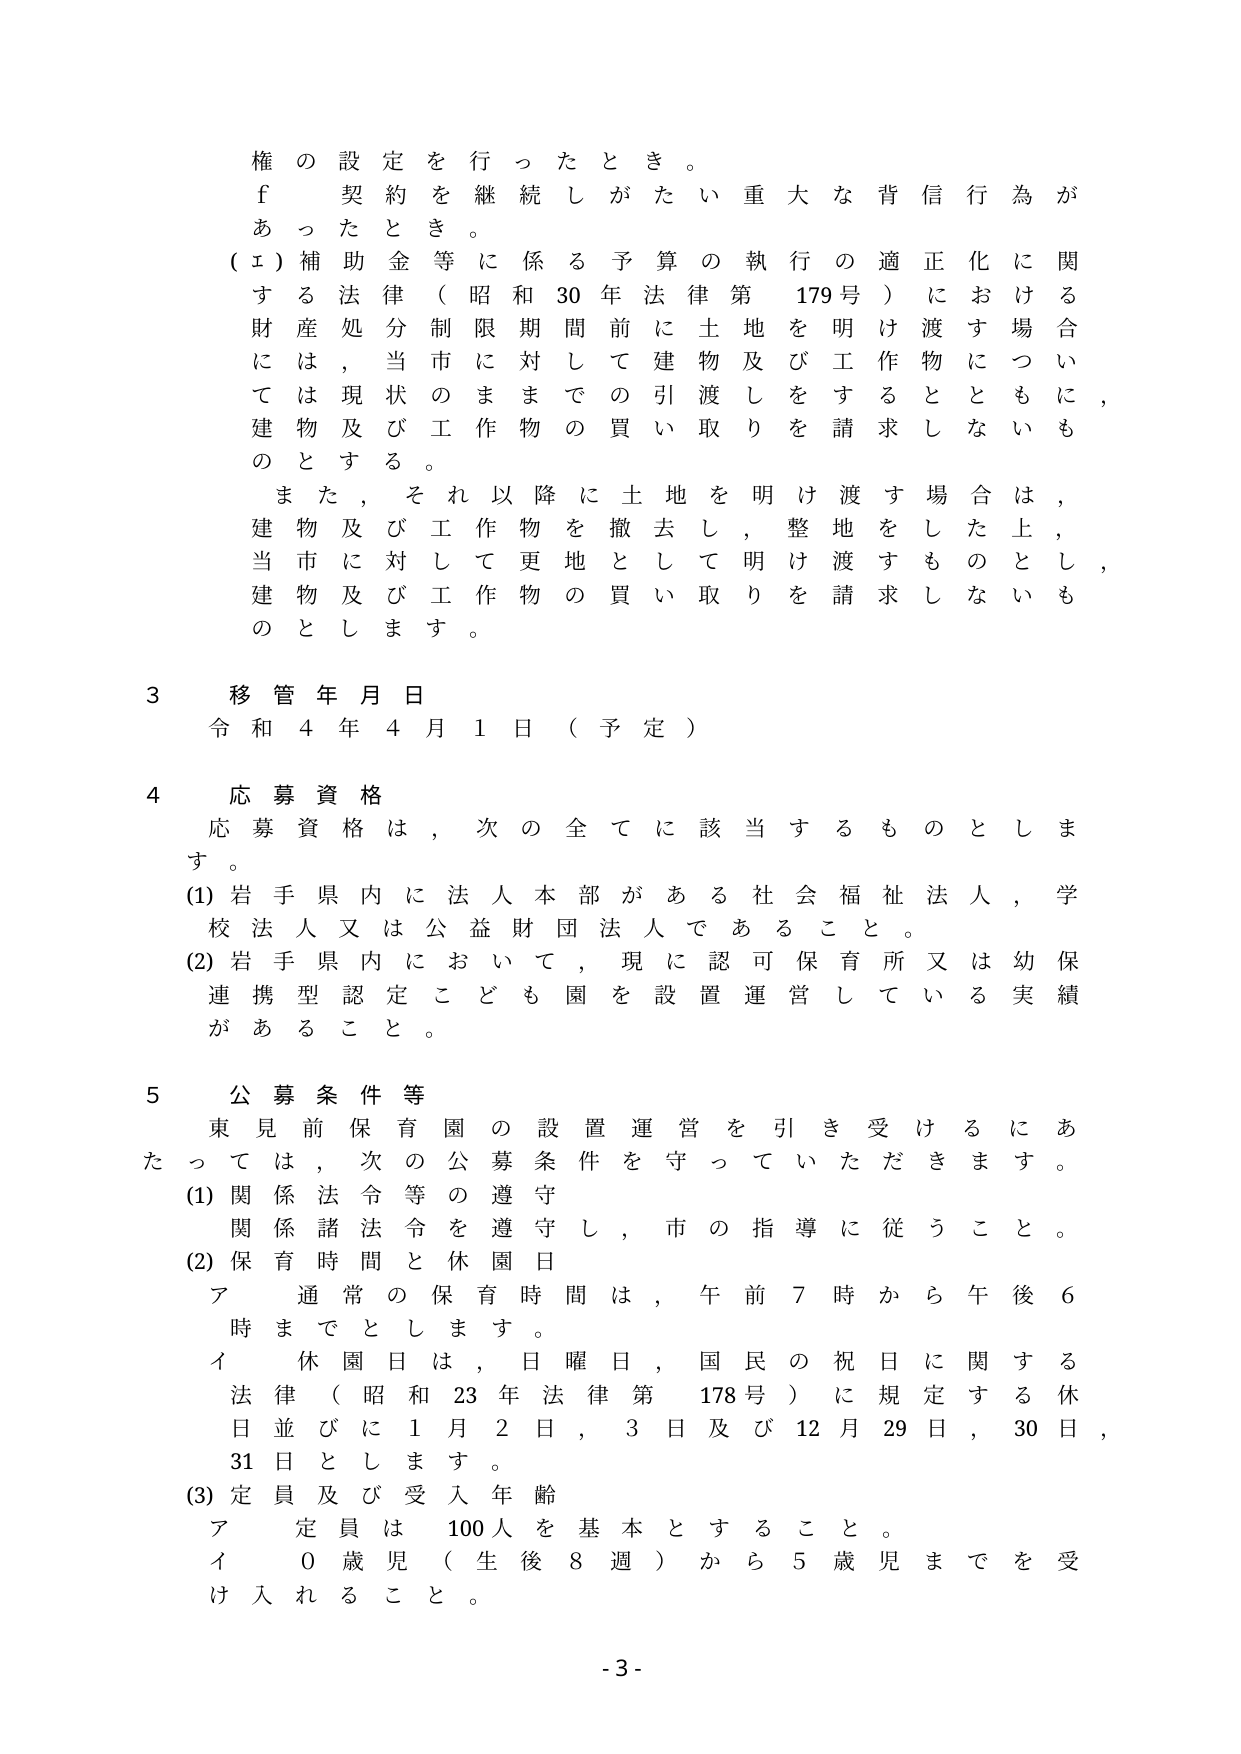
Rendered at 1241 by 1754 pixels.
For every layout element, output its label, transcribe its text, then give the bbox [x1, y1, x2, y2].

text 関係諸法令を遵守し，市の指導に従うこと。 [186, 1210, 1101, 1244]
text (2) 保育時間と休園日 [164, 1244, 1101, 1277]
text (ｴ) 補助金等に係る予算の執行の適正化に関する法律（昭和30年法律第 179号）における財産処分制限期間前に土地を明け渡す場合には，当市に対して建物及び工作物については現状のままでの引渡しをするとともに，建物及び工作物の買い取りを請求しないものとする。 [208, 244, 1101, 477]
text 応募資格は，次の全てに該当するものとします。 [164, 810, 1101, 877]
text 令和４年４月１日（予定） [143, 710, 1101, 744]
text (3) 定員及び受入年齢 [164, 1477, 1101, 1510]
text イ ０歳児（生後８週）から５歳児までを受け入れること。 [186, 1544, 1101, 1610]
text (1) 岩手県内に法人本部がある社会福祉法人，学校法人又は公益財団法人であること。 [164, 877, 1101, 944]
text (1) 関係法令等の遵守 [164, 1177, 1101, 1210]
text ア 通常の保育時間は，午前７時から午後６時までとします。 [186, 1277, 1101, 1344]
text 東見前保育園の設置運営を引き受けるにあたっては，次の公募条件を守っていただきます。 [143, 1110, 1101, 1177]
text ア 定員は 100人を基本とすること。 [186, 1510, 1101, 1544]
text ｆ 契約を継続しがたい重大な背信行為があったとき。 [230, 177, 1101, 244]
text ４ 応募資格 [143, 777, 1101, 810]
text ３ 移管年月日 [143, 677, 1101, 710]
text イ 休園日は，日曜日，国民の祝日に関する法律（昭和23年法律第 178号）に規定する休日並びに１月２日，３日及び12月29日，30日，31日とします。 [186, 1344, 1101, 1477]
text ５ 公募条件等 [143, 1077, 1101, 1110]
text また，それ以降に土地を明け渡す場合は，建物及び工作物を撤去し，整地をした上，当市に対して更地として明け渡すものとし，建物及び工作物の買い取りを請求しないものとします。 [230, 477, 1101, 644]
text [230, 144, 1101, 177]
text (2) 岩手県内において，現に認可保育所又は幼保連携型認定こども園を設置運営している実績があること。 [164, 944, 1101, 1044]
